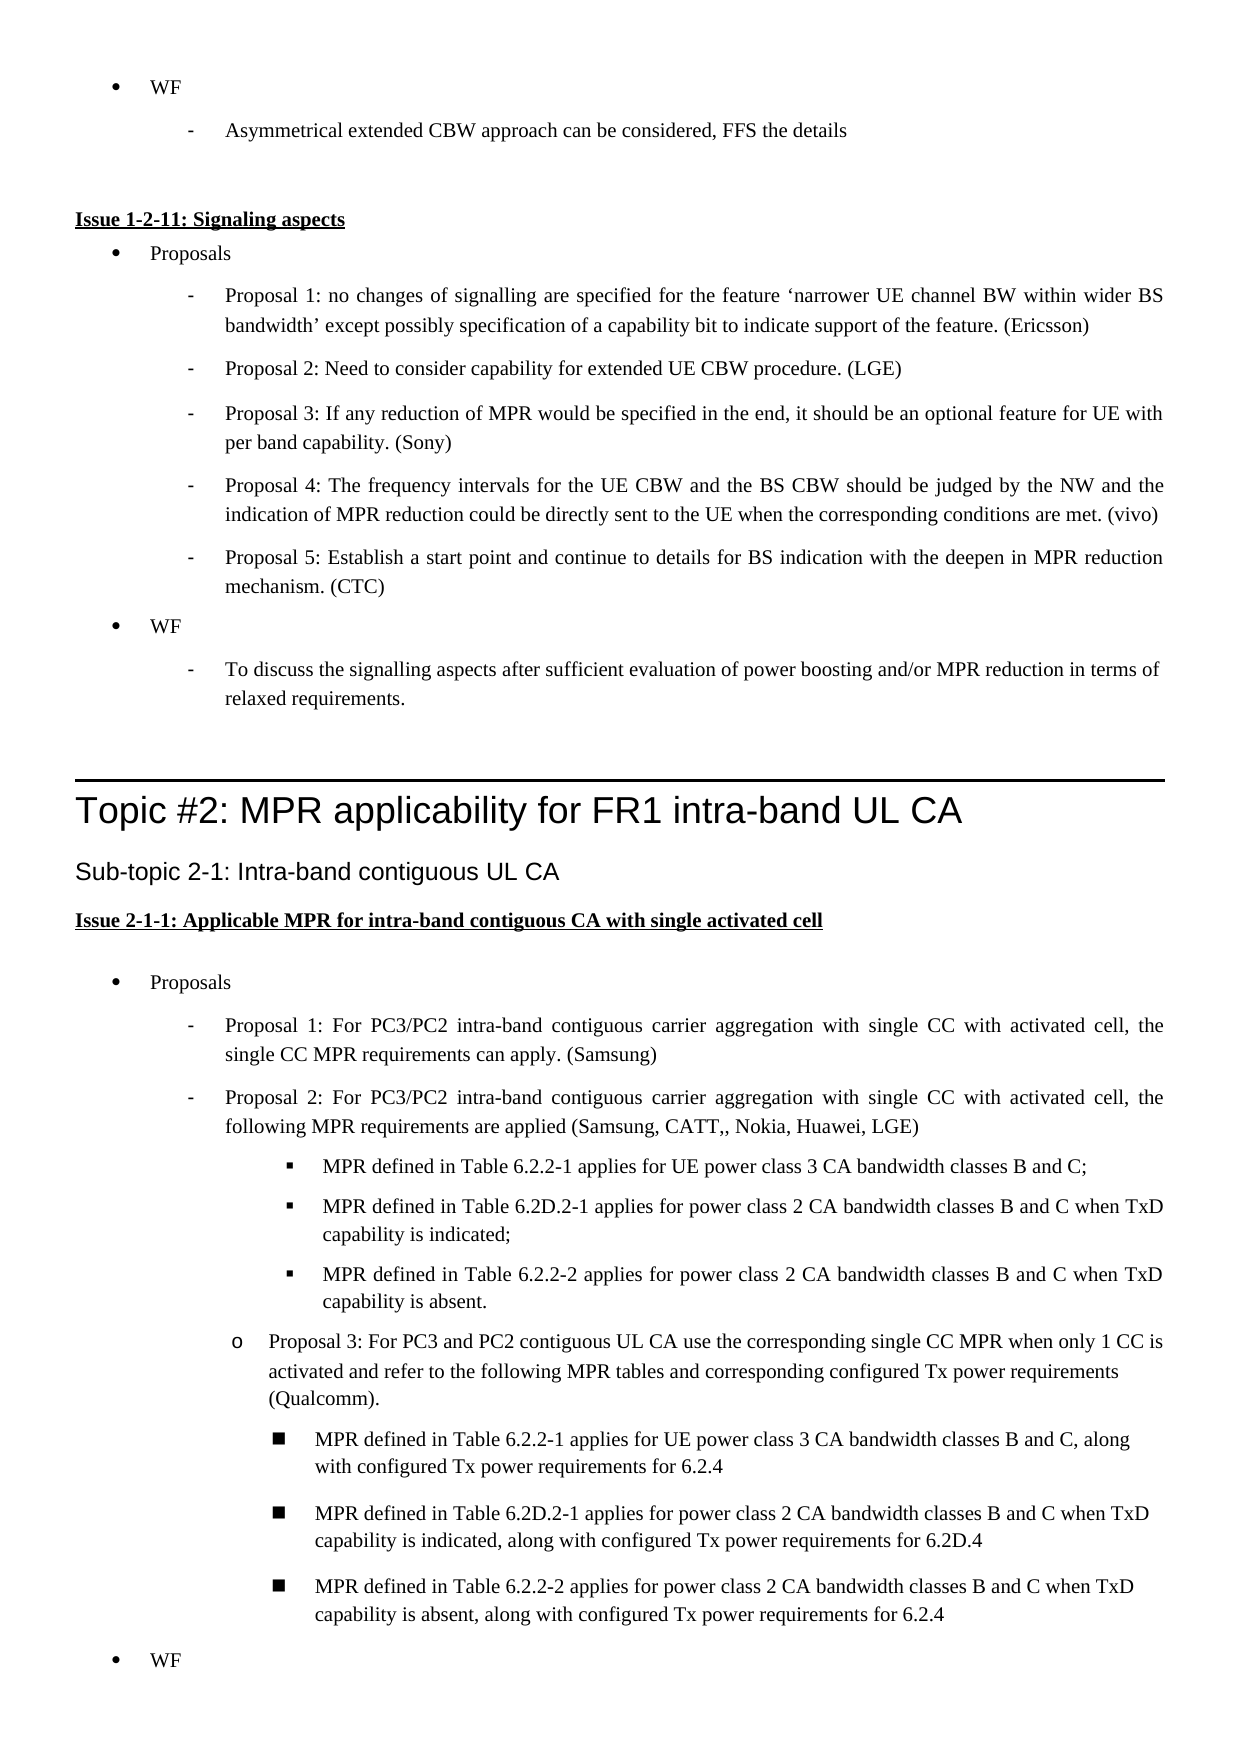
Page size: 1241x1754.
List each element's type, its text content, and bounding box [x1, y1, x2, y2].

list MPR defined in Table 6.2.2-1 applies for UE power class 3 CA bandwidth classes B and C, along with configured Tx power requirements for 6.2.4 [271, 1426, 1165, 1478]
list Proposal 5: Establish a start point and continue to details for BS indication with the deepen in MPR reduction mechanism. (CTC) [187, 542, 1165, 598]
list WF [112, 1648, 1165, 1672]
list MPR defined in Table 6.2D.2-1 applies for power class 2 CA bandwidth classes B and C when TxD capability is indicated; [285, 1194, 1165, 1246]
list Proposal 2: Need to consider capability for extended UE CBW procedure. (LGE) [187, 353, 1165, 381]
list WF [112, 614, 1165, 638]
list Proposal 2: For PC3/PC2 intra-band contiguous carrier aggregation with single CC with activated cell, the following MPR requirements are applied (Samsung, CATT,, Nokia, Huawei, LGE) [187, 1082, 1165, 1138]
list MPR defined in Table 6.2.2-1 applies for UE power class 3 CA bandwidth classes B and C; [285, 1154, 1165, 1178]
list Proposal 1: For PC3/PC2 intra-band contiguous carrier aggregation with single CC with activated cell, the single CC MPR requirements can apply. (Samsung) [187, 1010, 1165, 1066]
subtitle Issue 1-2-11: Signaling aspects [75, 207, 1165, 231]
subtitle Topic #2: MPR applicability for FR1 intra-band UL CA [75, 782, 1165, 831]
list MPR defined in Table 6.2.2-2 applies for power class 2 CA bandwidth classes B and C when TxD capability is absent. [285, 1262, 1165, 1313]
list Proposals [112, 970, 1165, 994]
list Proposals [112, 240, 1165, 264]
list Proposal 3: For PC3 and PC2 contiguous UL CA use the corresponding single CC MPR when only 1 CC is activated and refer to the following MPR tables and corresponding configured Tx power requirements (Qualcomm). [231, 1329, 1165, 1410]
list Proposal 1: no changes of signalling are specified for the feature ‘narrower UE channel BW within wider BS bandwidth’ except possibly specification of a capability bit to indicate support of the feature. (Ericsson) [187, 281, 1165, 337]
list Asymmetrical extended CBW approach can be considered, FFS the details [187, 115, 1165, 143]
list MPR defined in Table 6.2D.2-1 applies for power class 2 CA bandwidth classes B and C when TxD capability is indicated, along with configured Tx power requirements for 6.2D.4 [271, 1500, 1165, 1552]
list MPR defined in Table 6.2.2-2 applies for power class 2 CA bandwidth classes B and C when TxD capability is absent, along with configured Tx power requirements for 6.2.4 [271, 1574, 1165, 1626]
subtitle Issue 2-1-1: Applicable MPR for intra-band contiguous CA with single activated cell [75, 908, 1165, 932]
list To discuss the signalling aspects after sufficient evaluation of power boosting and/or MPR reduction in terms of relaxed requirements. [187, 654, 1165, 710]
list Proposal 3: If any reduction of MPR would be specified in the end, it should be an optional feature for UE with per band capability. (Sony) [187, 398, 1165, 454]
list WF [112, 75, 1165, 99]
list Proposal 4: The frequency intervals for the UE CBW and the BS CBW should be judged by the NW and the indication of MPR reduction could be directly sent to the UE when the corresponding conditions are met. (vivo) [187, 470, 1165, 526]
subtitle Sub-topic 2-1: Intra-band contiguous UL CA [75, 856, 1165, 885]
